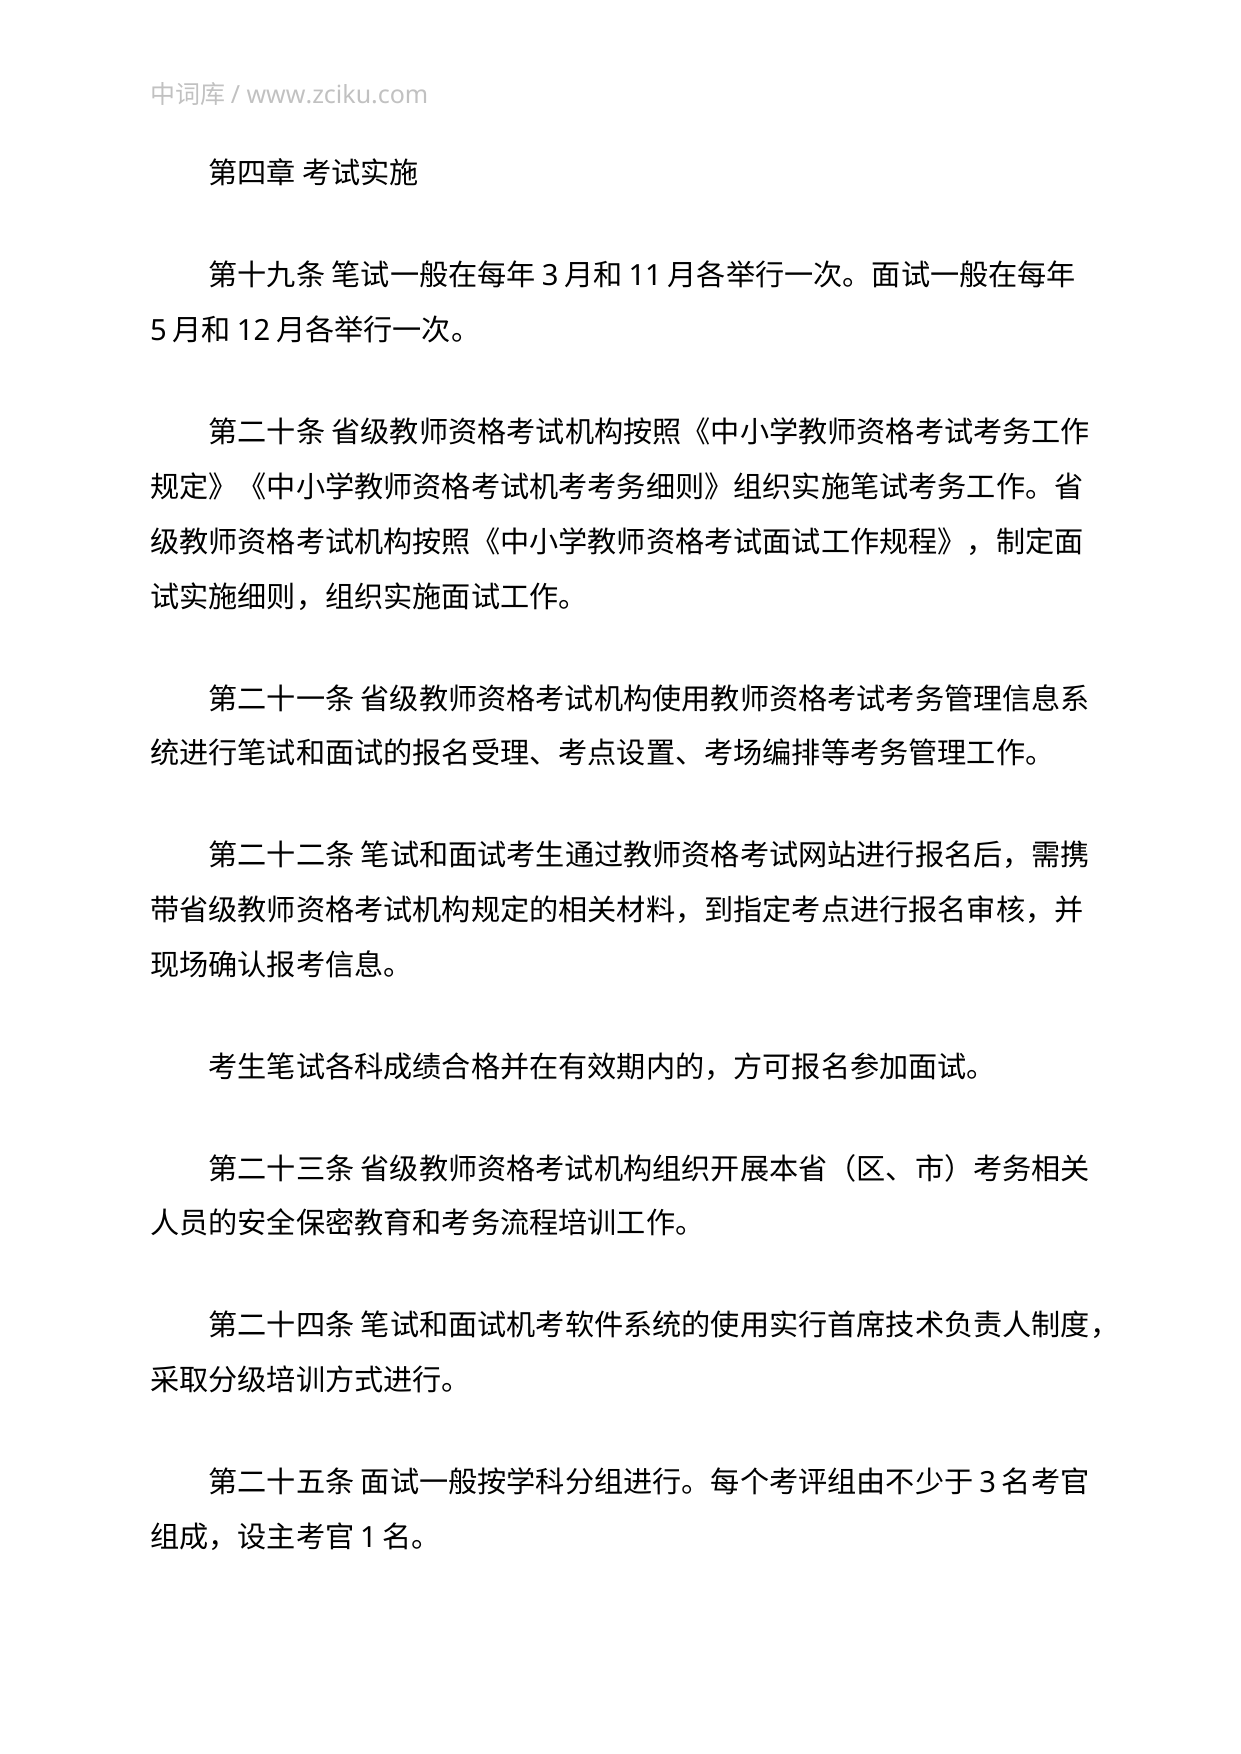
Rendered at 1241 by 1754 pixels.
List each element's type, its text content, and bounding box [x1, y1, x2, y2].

text 第二十四条 笔试和面试机考软件系统的使用实行首席技术负责人制度，采取分级培训方式进行。 [150, 1302, 1090, 1399]
text 第四章 考试实施 [150, 150, 1090, 192]
text 第二十二条 笔试和面试考生通过教师资格考试网站进行报名后，需携带省级教师资格考试机构规定的相关材料，到指定考点进行报名审核，并现场确认报考信息。 [150, 832, 1090, 984]
text 第二十一条 省级教师资格考试机构使用教师资格考试考务管理信息系统进行笔试和面试的报名受理、考点设置、考场编排等考务管理工作。 [150, 675, 1090, 772]
text 第二十五条 面试一般按学科分组进行。每个考评组由不少于3名考官组成，设主考官1名。 [150, 1458, 1090, 1556]
text 第十九条 笔试一般在每年3月和11月各举行一次。面试一般在每年5月和12月各举行一次。 [150, 252, 1090, 349]
text 第二十条 省级教师资格考试机构按照《中小学教师资格考试考务工作规定》《中小学教师资格考试机考考务细则》组织实施笔试考务工作。省级教师资格考试机构按照《中小学教师资格考试面试工作规程》，制定面试实施细则，组织实施面试工作。 [150, 409, 1090, 616]
text 考生笔试各科成绩合格并在有效期内的，方可报名参加面试。 [150, 1043, 1090, 1086]
text 第二十三条 省级教师资格考试机构组织开展本省（区、市）考务相关人员的安全保密教育和考务流程培训工作。 [150, 1145, 1090, 1242]
